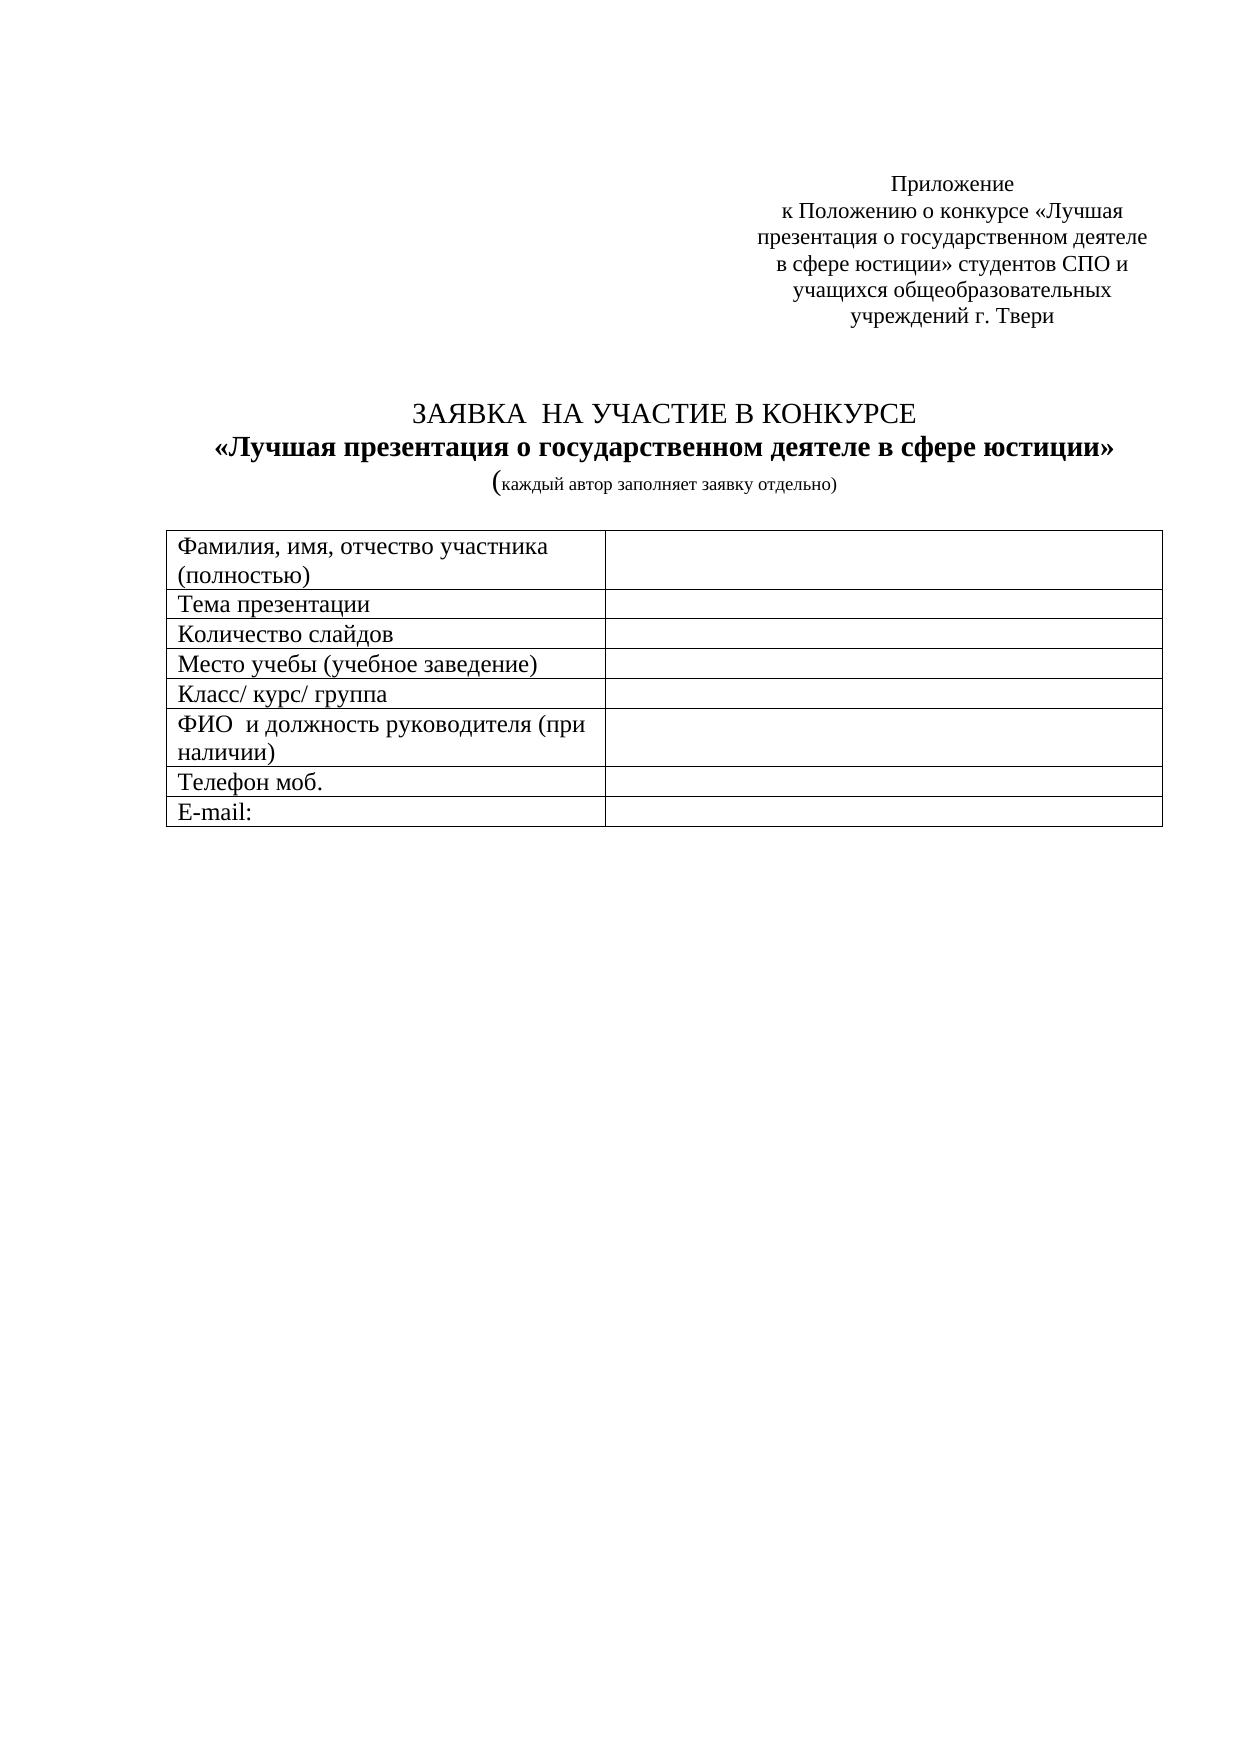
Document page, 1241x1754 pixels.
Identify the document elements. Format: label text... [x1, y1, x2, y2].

table_header Фамилия, имя, отчество участника (полностью) [167, 531, 605, 588]
table_cell ФИО и должность руководителя (при наличии) [167, 709, 605, 766]
table_cell [606, 590, 1162, 618]
table_cell [606, 679, 1162, 708]
table_cell E-mail: [167, 797, 605, 826]
table_cell [606, 649, 1162, 678]
list «Лучшая презентация о государственном деятеле в сфере юстиции» [177, 429, 1152, 463]
table_header [606, 531, 1162, 588]
table_cell [606, 797, 1162, 826]
table_cell Место учебы (учебное заведение) [167, 649, 605, 678]
table_cell Телефон моб. [167, 767, 605, 796]
list ЗАЯВКА НА УЧАСТИЕ В КОНКУРСЕ [177, 396, 1152, 429]
list (каждый автор заполняет заявку отдельно) [177, 463, 1152, 496]
table_cell [606, 709, 1162, 766]
table_cell [606, 619, 1162, 648]
table_cell Тема презентации [167, 590, 605, 618]
text Приложение [753, 171, 1152, 197]
text к Положению о конкурсе «Лучшая презентация о государственном деятеле в сфере юстиции» студентов СПО и учащихся общеобразовательных учреждений г. Твери [753, 197, 1152, 329]
table_cell Количество слайдов [167, 619, 605, 648]
table_cell Класс/ курс/ группа [167, 679, 605, 708]
table_cell [606, 767, 1162, 796]
